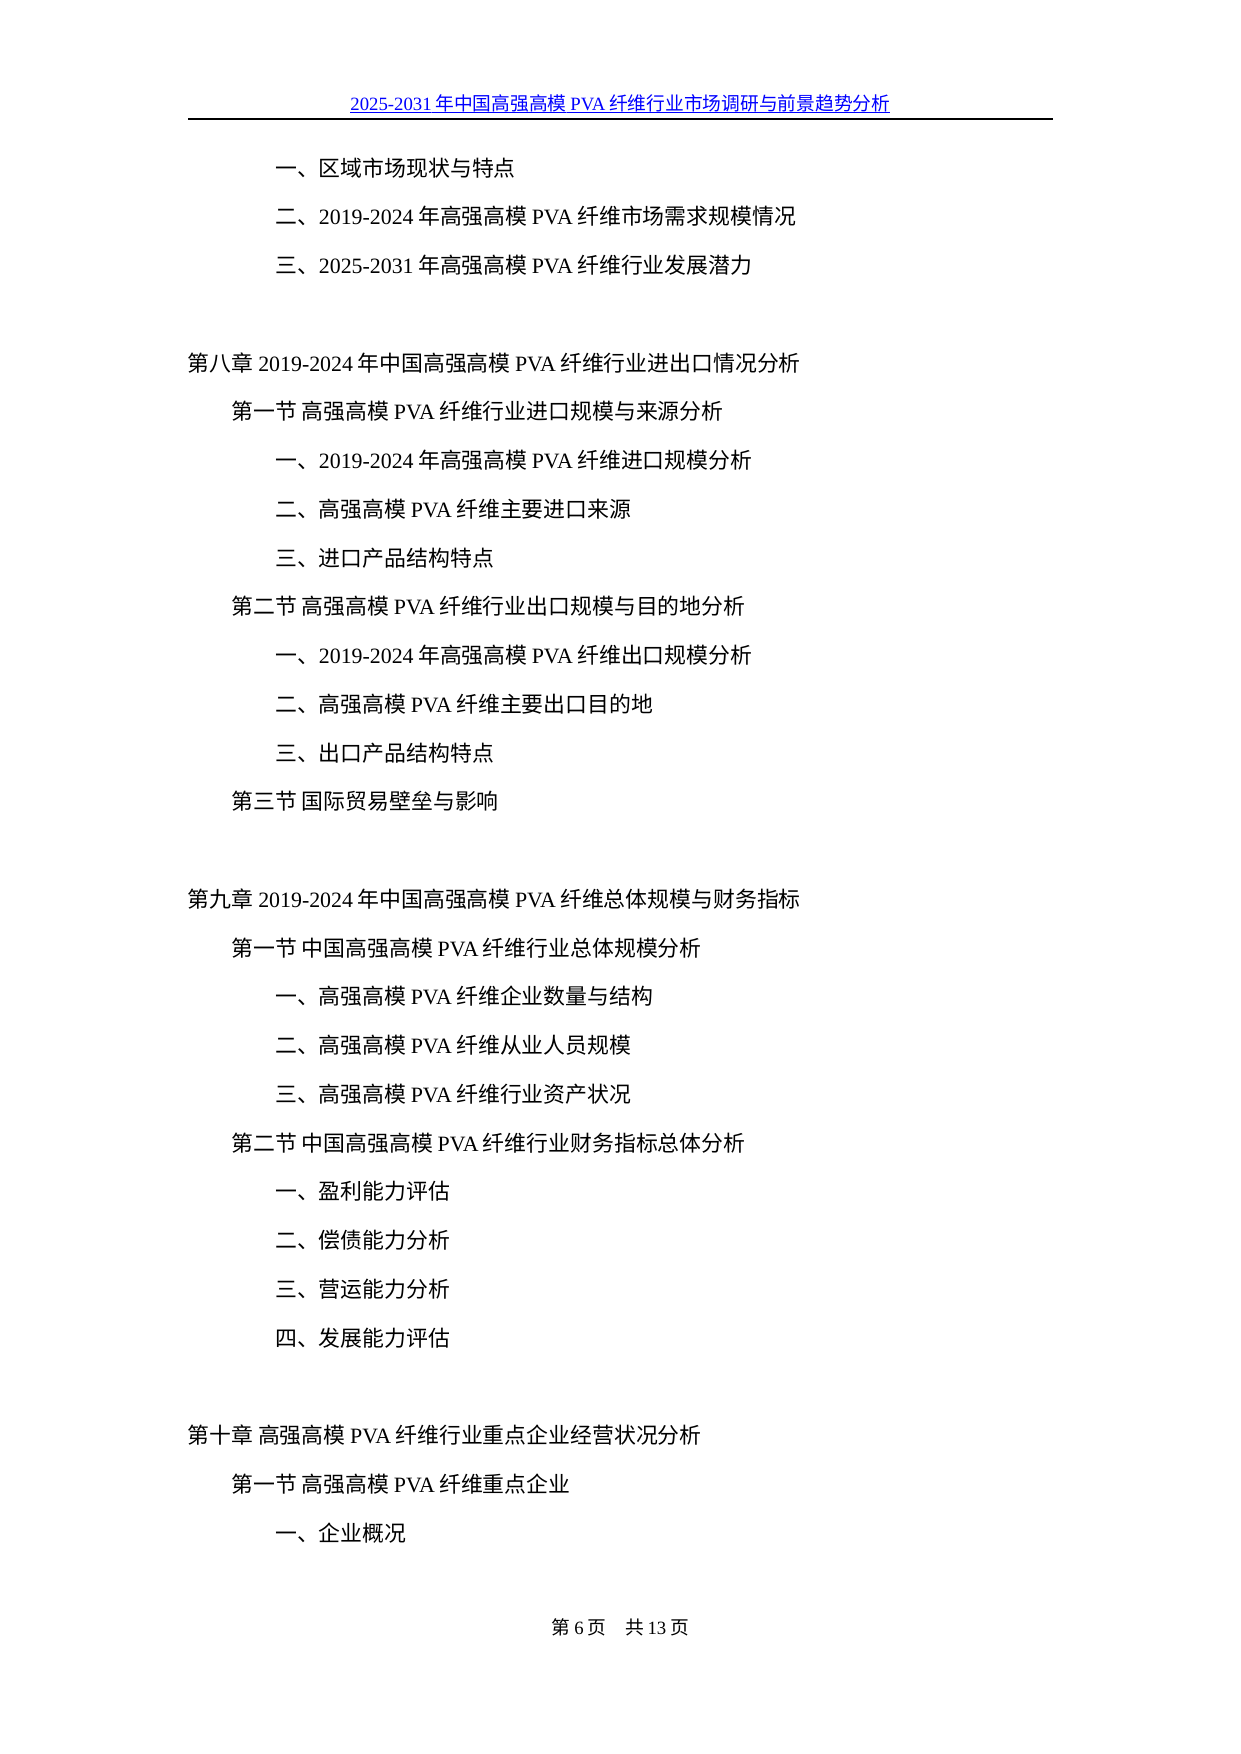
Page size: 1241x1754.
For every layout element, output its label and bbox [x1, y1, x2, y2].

text [187, 150, 1053, 1548]
